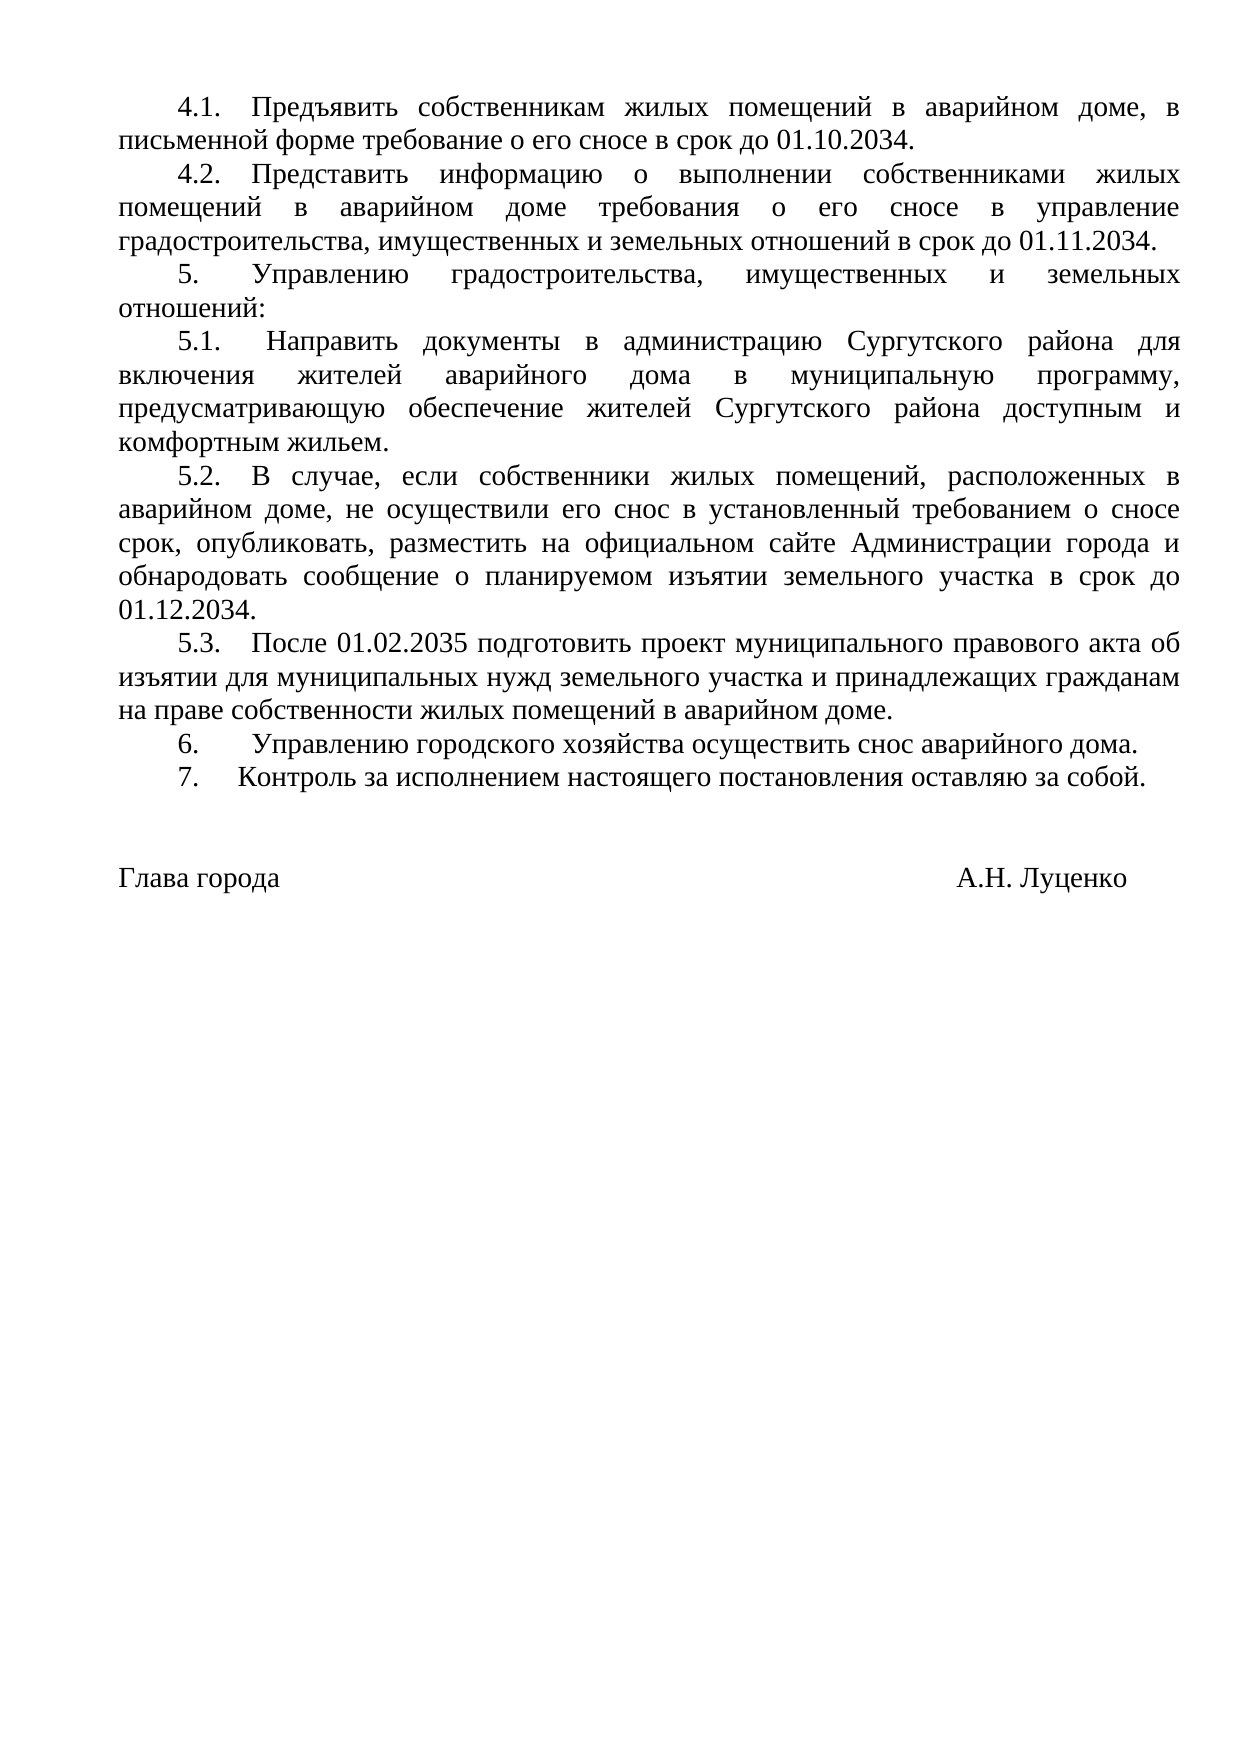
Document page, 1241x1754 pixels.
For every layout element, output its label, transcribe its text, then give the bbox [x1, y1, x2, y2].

list Представить информацию о выполнении собственниками жилых помещений в аварийном доме требования о его сносе в управление градостроительства, имущественных и земельных отношений в срок до 01.11.2034. [118, 156, 1181, 256]
list После 01.02.2035 подготовить проект муниципального правового акта об изъятии для муниципальных нужд земельного участка и принадлежащих гражданам на праве собственности жилых помещений в аварийном доме. [118, 625, 1181, 726]
list В случае, если собственники жилых помещений, расположенных в аварийном доме, не осуществили его снос в установленный требованием о сносе срок, опубликовать, разместить на официальном сайте Администрации города и обнародовать сообщение о планируемом изъятии земельного участка в срок до 01.12.2034. [118, 458, 1181, 625]
text Глава города А.Н. Луценко [118, 860, 1181, 894]
list Управлению градостроительства, имущественных и земельных отношений: [118, 256, 1181, 323]
list Контроль за исполнением настоящего постановления оставляю за собой. [118, 759, 1181, 793]
list Направить документы в администрацию Сургутского района для включения жителей аварийного дома в муниципальную программу, предусматривающую обеспечение жителей Сургутского района доступным и комфортным жильем. [118, 323, 1181, 458]
list Предъявить собственникам жилых помещений в аварийном доме, в письменной форме требование о его сносе в срок до 01.10.2034. [118, 89, 1181, 156]
list Управлению городского хозяйства осуществить снос аварийного дома. [165, 726, 1181, 759]
